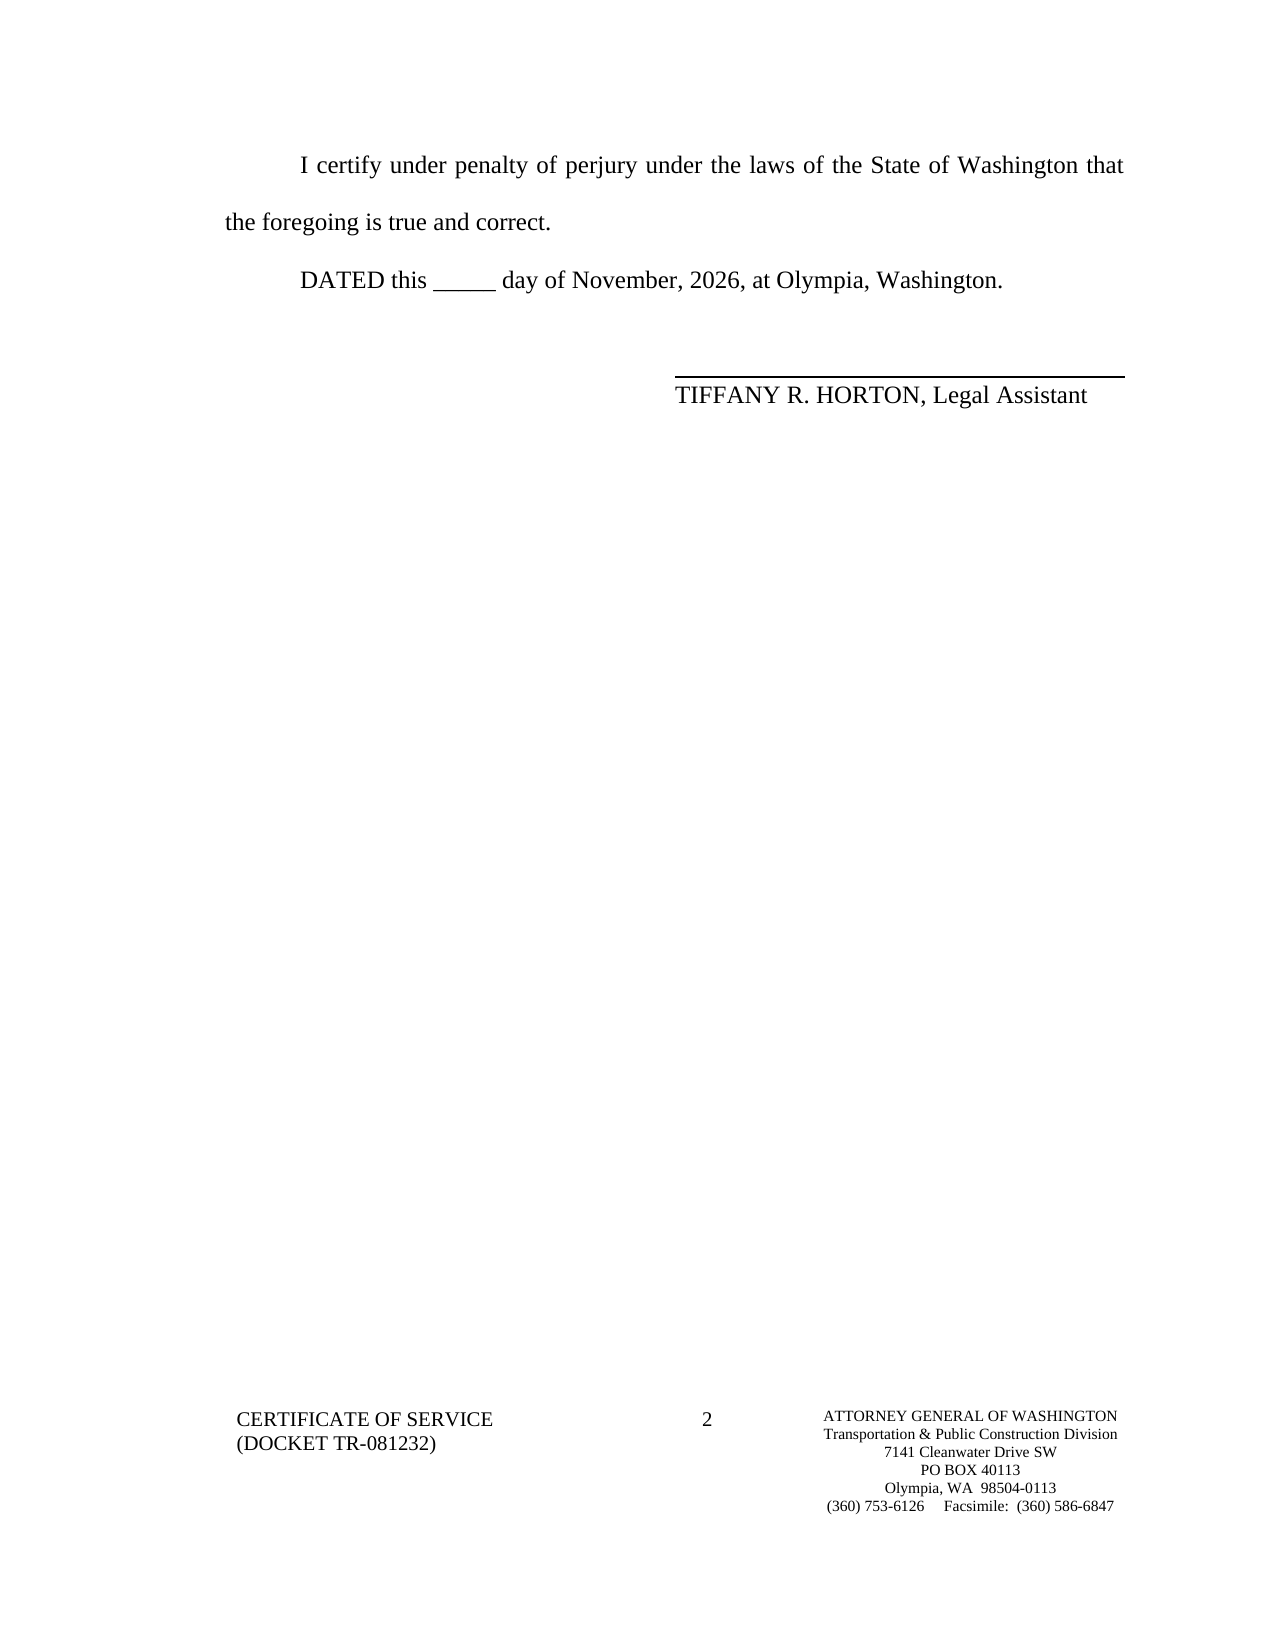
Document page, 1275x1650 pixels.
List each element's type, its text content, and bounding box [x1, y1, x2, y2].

text DATED this _____ day of April, 2010, at Olympia, Washington. [225, 265, 1125, 294]
text I certify under penalty of perjury under the laws of the State of Washington that the foregoing is true and correct. [225, 150, 1125, 236]
text TIFFANY R. HORTON, Legal Assistant [225, 380, 1125, 409]
